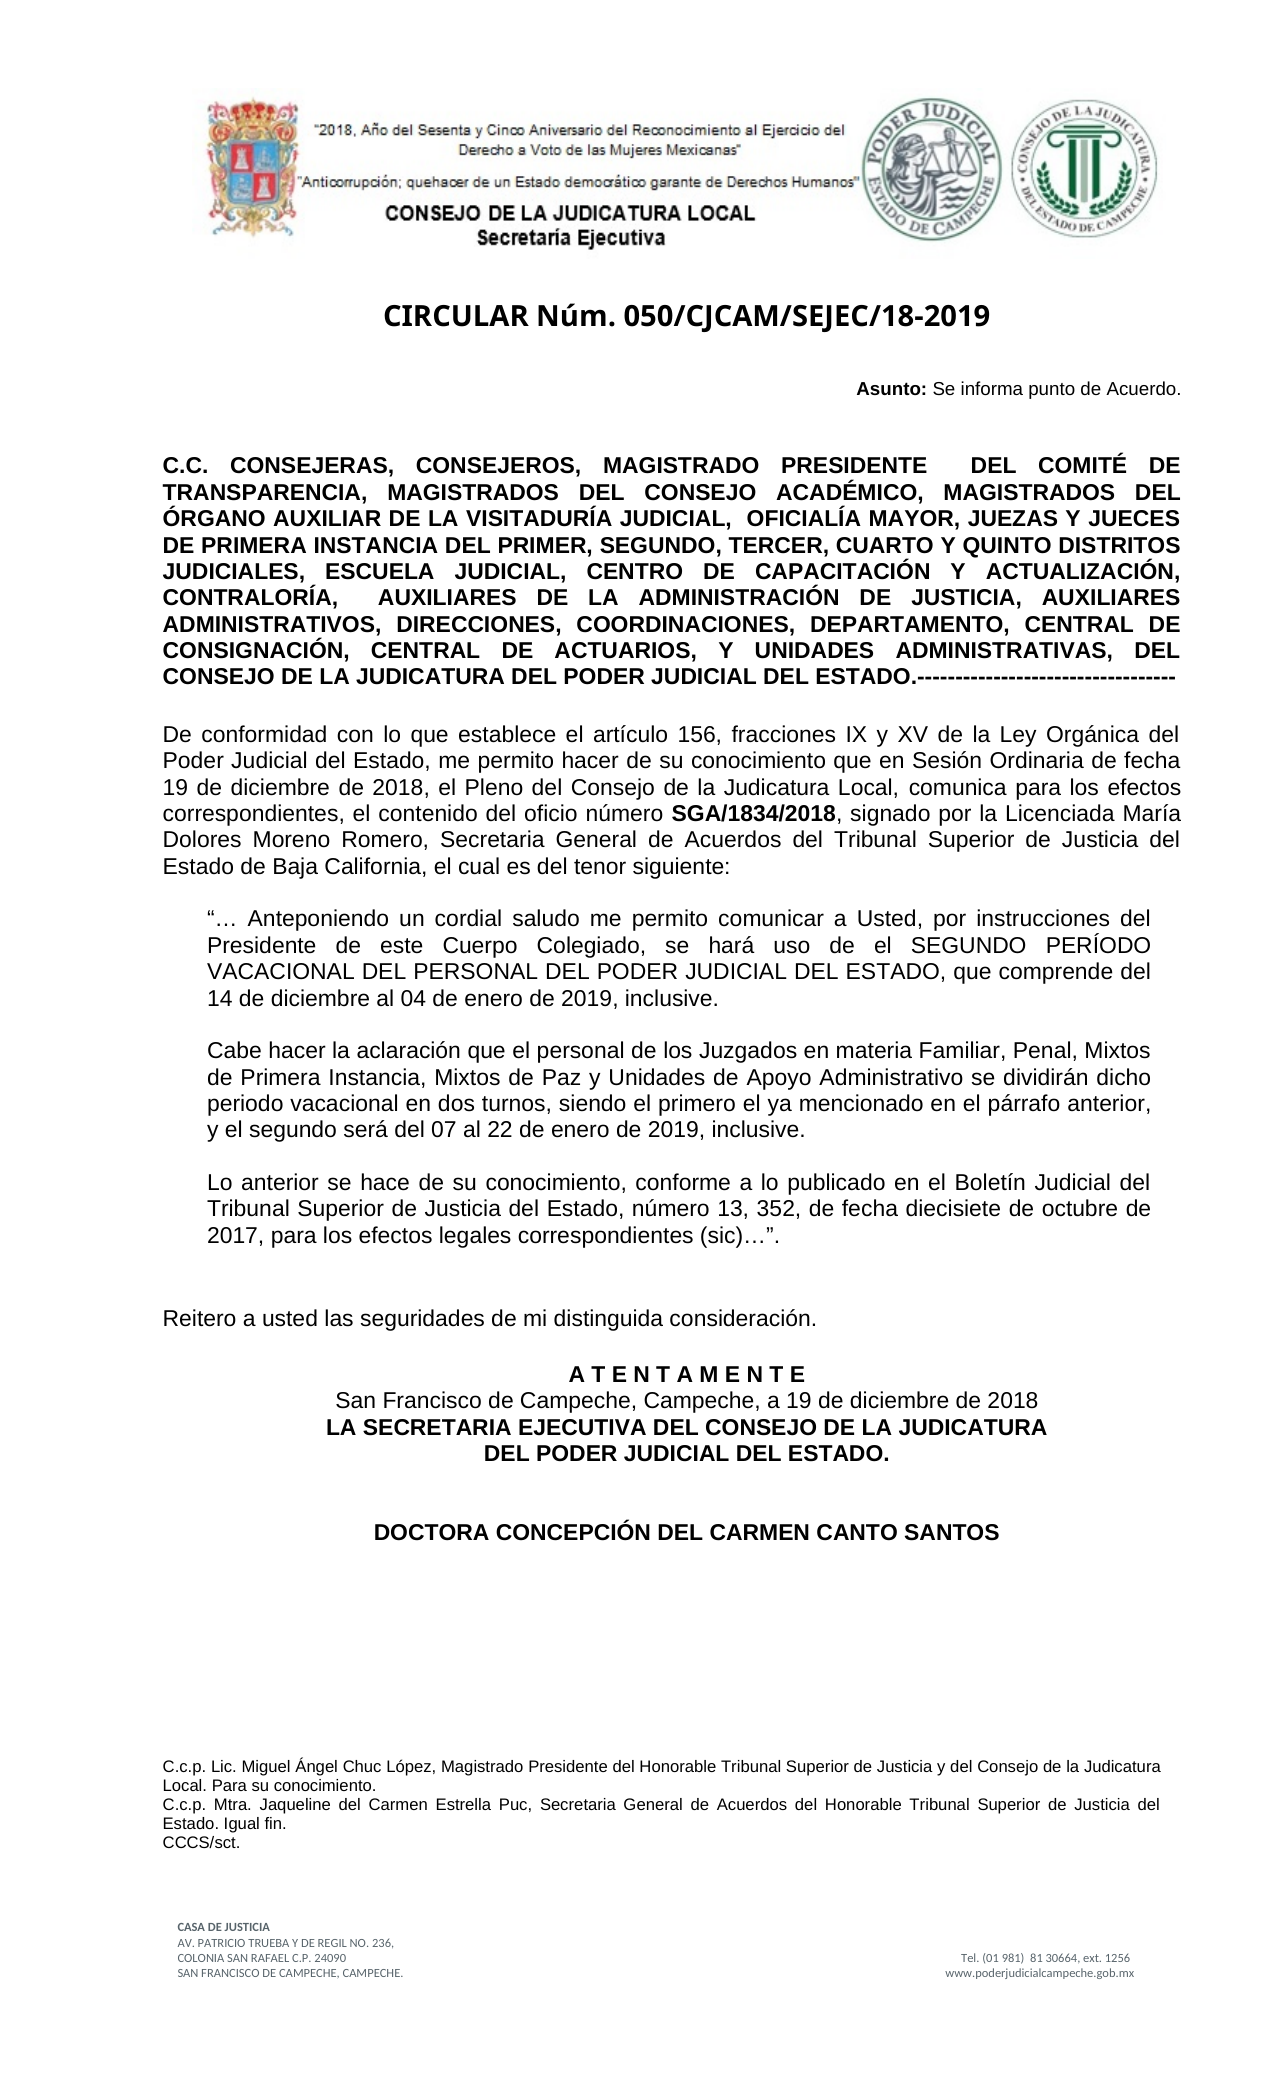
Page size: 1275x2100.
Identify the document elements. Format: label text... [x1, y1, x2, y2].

text C.c.p. Mtra. Jaqueline del Carmen Estrella Puc, Secretaria General de Acuerdos del Honorable Tribunal Superior de Justicia del Estado. Igual fin. [162, 1795, 1162, 1833]
text Reitero a usted las seguridades de mi distinguida consideración. [162, 1304, 1211, 1331]
text San Francisco de Campeche, Campeche, a 19 de diciembre de 2018 [162, 1387, 1211, 1414]
text Asunto: Se informa punto de Acuerdo. [738, 378, 1181, 400]
text DEL PODER JUDICIAL DEL ESTADO. [162, 1440, 1211, 1467]
text Cabe hacer la aclaración que el personal de los Juzgados en materia Familiar, Penal, Mixtos de Primera Instancia, Mixtos de Paz y Unidades de Apoyo Administrativo se dividirán dicho periodo vacacional en dos turnos, siendo el primero el ya mencionado en el párrafo anterior, y el segundo será del 07 al 22 de enero de 2019, inclusive. [207, 1037, 1152, 1143]
text DOCTORA CONCEPCIÓN DEL CARMEN CANTO SANTOS [162, 1519, 1211, 1546]
text A T E N T A M E N T E [162, 1361, 1211, 1387]
text CIRCULAR Núm. 050/CJCAM/SEJEC/18-2019 [162, 295, 1211, 335]
text CCCS/sct. [162, 1833, 1162, 1852]
text C.c.p. Lic. Miguel Ángel Chuc López, Magistrado Presidente del Honorable Tribunal Superior de Justicia y del Consejo de la Judicatura Local. Para su conocimiento. [162, 1756, 1162, 1795]
text C.C. CONSEJERAS, CONSEJEROS, MAGISTRADO PRESIDENTE DEL COMITÉ DE TRANSPARENCIA, MAGISTRADOS DEL CONSEJO ACADÉMICO, MAGISTRADOS DEL ÓRGANO AUXILIAR DE LA VISITADURÍA JUDICIAL, OFICIALÍA MAYOR, JUEZAS Y JUECES DE PRIMERA INSTANCIA DEL PRIMER, SEGUNDO, TERCER, CUARTO Y QUINTO DISTRITOS JUDICIALES, ESCUELA JUDICIAL, CENTRO DE CAPACITACIÓN Y ACTUALIZACIÓN, CONTRALORÍA, AUXILIARES DE LA ADMINISTRACIÓN DE JUSTICIA, AUXILIARES ADMINISTRATIVOS, DIRECCIONES, COORDINACIONES, DEPARTAMENTO, CENTRAL DE CONSIGNACIÓN, CENTRAL DE ACTUARIOS, Y UNIDADES ADMINISTRATIVAS, DEL CONSEJO DE LA JUDICATURA DEL PODER JUDICIAL DEL ESTADO.---------------------------------- [162, 452, 1181, 690]
text LA SECRETARIA EJECUTIVA DEL CONSEJO DE LA JUDICATURA [162, 1414, 1211, 1440]
text “… Anteponiendo un cordial saludo me permito comunicar a Usted, por instrucciones del Presidente de este Cuerpo Colegiado, se hará uso de el SEGUNDO PERÍODO VACACIONAL DEL PERSONAL DEL PODER JUDICIAL DEL ESTADO, que comprende del 14 de diciembre al 04 de enero de 2019, inclusive. [207, 905, 1152, 1011]
text De conformidad con lo que establece el artículo 156, fracciones IX y XV de la Ley Orgánica del Poder Judicial del Estado, me permito hacer de su conocimiento que en Sesión Ordinaria de fecha 19 de diciembre de 2018, el Pleno del Consejo de la Judicatura Local, comunica para los efectos correspondientes, el contenido del oficio número SGA/1834/2018, signado por la Licenciada María Dolores Moreno Romero, Secretaria General de Acuerdos del Tribunal Superior de Justicia del Estado de Baja California, el cual es del tenor siguiente: [162, 721, 1181, 879]
text Lo anterior se hace de su conocimiento, conforme a lo publicado en el Boletín Judicial del Tribunal Superior de Justicia del Estado, número 13, 352, de fecha diecisiete de octubre de 2017, para los efectos legales correspondientes (sic)…”. [207, 1169, 1152, 1248]
picture [192, 88, 1167, 259]
